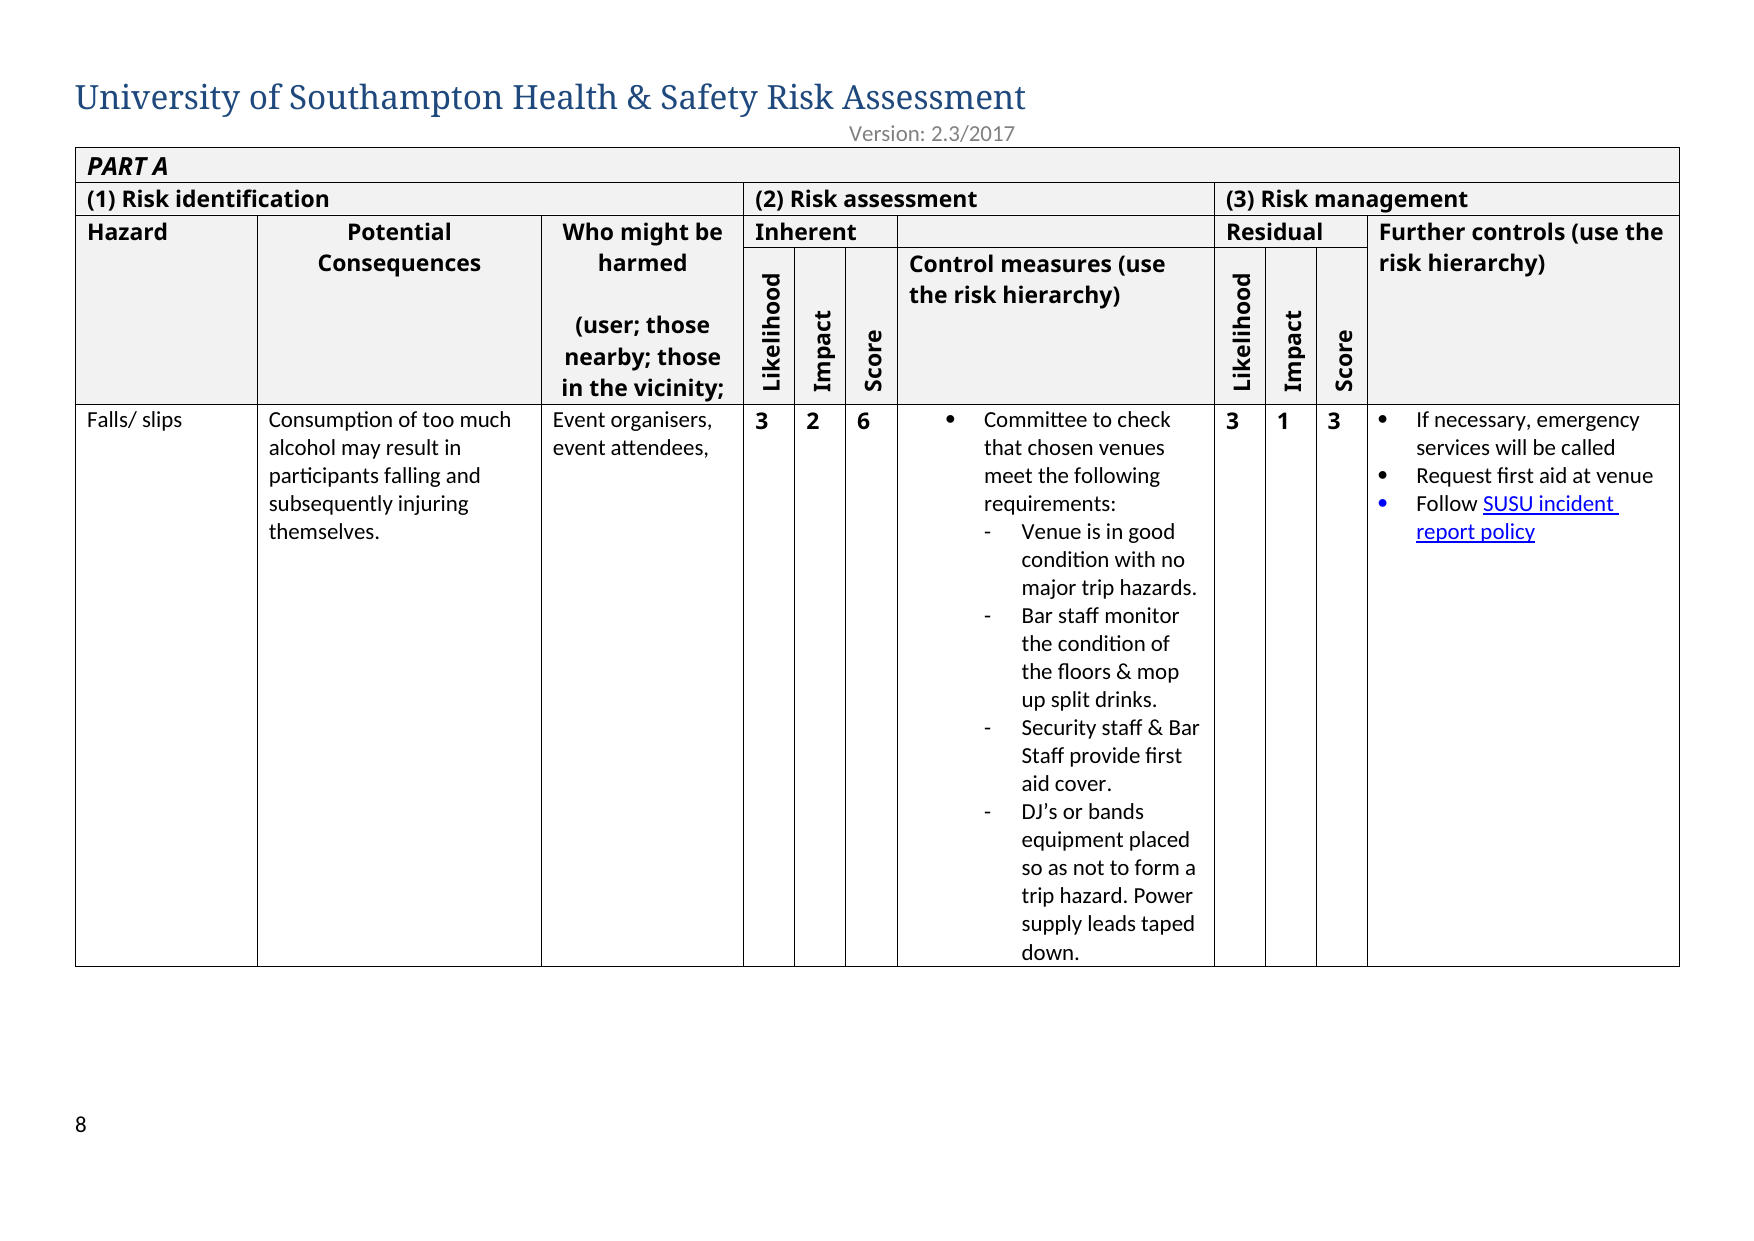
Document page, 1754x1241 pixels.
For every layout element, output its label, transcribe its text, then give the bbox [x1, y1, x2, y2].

table_cell Committee to check that chosen venues meet the following requirements: Venue is in good condition with no major trip hazards. Bar staff monitor the condition of the floors & mop up split drinks. Security staff & Bar Staff provide first aid cover. DJ’s or bands equipment placed so as not to form a trip hazard. Power supply leads taped down. [898, 405, 1214, 966]
table_cell (3) Risk management [1215, 183, 1679, 214]
table_cell Event organisers, event attendees, [542, 405, 743, 966]
table_cell Score [1317, 248, 1367, 404]
table_cell If necessary, emergency services will be called Request first aid at venue Follow SUSU incident report policy [1368, 405, 1679, 966]
table_cell Further controls (use the risk hierarchy) [1368, 216, 1679, 404]
table_cell Control measures (use the risk hierarchy) [898, 248, 1214, 404]
table_cell Score [846, 248, 897, 404]
table_cell Impact [795, 248, 845, 404]
table_cell Likelihood [1215, 248, 1265, 404]
table_cell Falls/ slips [76, 405, 257, 966]
table_cell Inherent [744, 216, 897, 247]
table_cell 3 [744, 405, 794, 966]
table_cell Impact [1266, 248, 1316, 404]
table_cell Hazard [76, 216, 257, 404]
table_cell Potential Consequences [258, 216, 541, 404]
table_cell 3 [1215, 405, 1265, 966]
table_cell Likelihood [744, 248, 794, 404]
table_cell Residual [1215, 216, 1367, 247]
table_cell 1 [1266, 405, 1316, 966]
table_cell [898, 216, 1214, 247]
table_header PART A [76, 148, 1679, 182]
table_cell 2 [795, 405, 845, 966]
table_cell Who might be harmed (user; those nearby; those in the vicinity; members of the public) [542, 216, 743, 404]
table_cell (2) Risk assessment [744, 183, 1214, 214]
table_cell 6 [846, 405, 897, 966]
table_cell Consumption of too much alcohol may result in participants falling and subsequently injuring themselves. [258, 405, 541, 966]
table_cell (1) Risk identification [76, 183, 743, 214]
table_cell 3 [1317, 405, 1367, 966]
